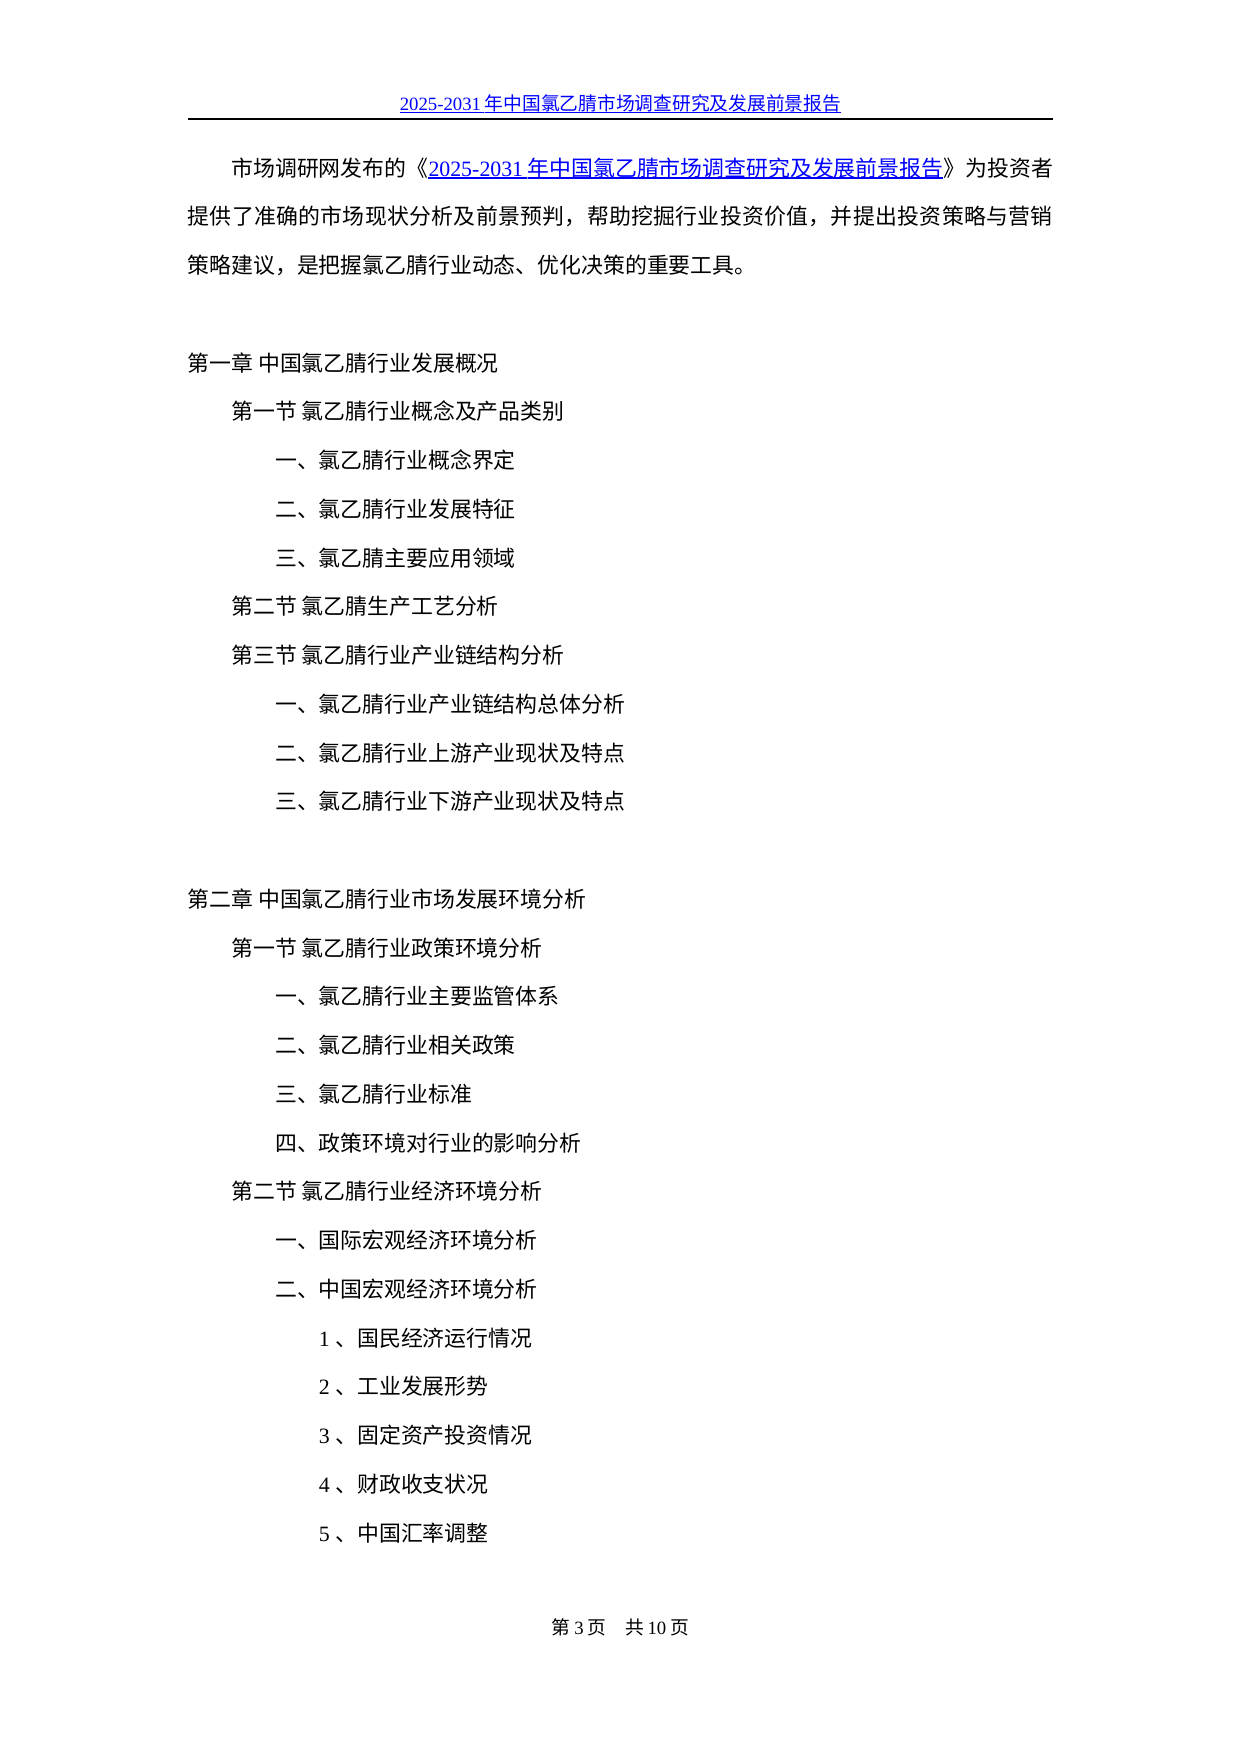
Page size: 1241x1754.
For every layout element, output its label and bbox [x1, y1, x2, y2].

text [187, 150, 1053, 1548]
